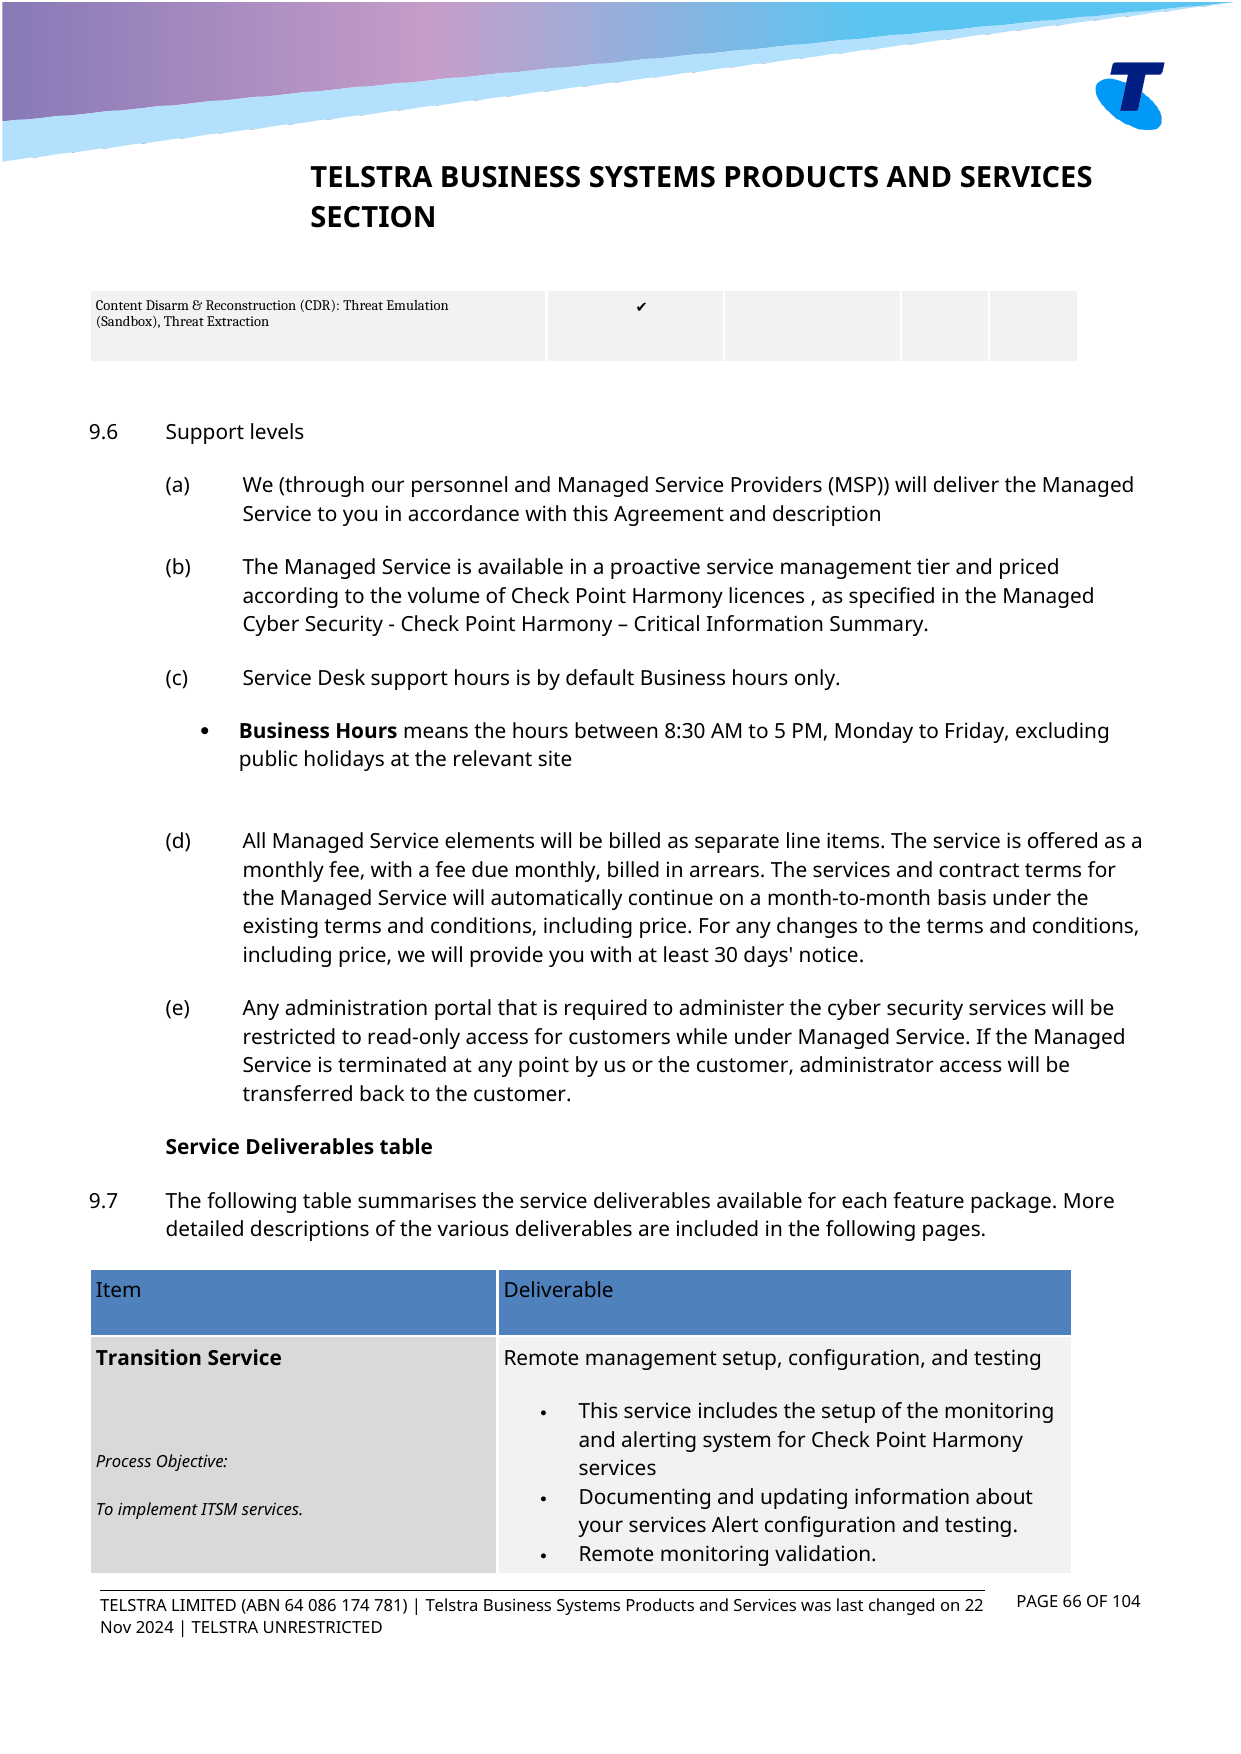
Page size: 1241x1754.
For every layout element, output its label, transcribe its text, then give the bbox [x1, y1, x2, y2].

subtitle Any administration portal that is required to administer the cyber security services will be restricted to read-only access for customers while under Managed Service. If the Managed Service is terminated at any point by us or the customer, administrator access will be transferred back to the customer. [165, 993, 1152, 1107]
table_cell [725, 291, 900, 361]
table_cell [990, 291, 1077, 361]
list Business Hours means the hours between 8:30 AM to 5 PM, Monday to Friday, excluding public holidays at the relevant site [201, 716, 1152, 773]
table_header Deliverable [499, 1270, 1071, 1335]
subtitle Support levels [89, 417, 1152, 445]
subtitle Service Desk support hours is by default Business hours only. [165, 663, 1152, 691]
table_header Item [91, 1270, 496, 1335]
subtitle Service Deliverables table [165, 1132, 1152, 1161]
table_cell ✔ [548, 291, 723, 361]
subtitle The following table summarises the service deliverables available for each feature package. More detailed descriptions of the various deliverables are included in the following pages. [89, 1186, 1152, 1243]
table_cell Content Disarm & Reconstruction (CDR): Threat Emulation (Sandbox), Threat Extraction [91, 291, 545, 361]
subtitle The Managed Service is available in a proactive service management tier and priced according to the volume of Check Point Harmony licences , as specified in the Managed Cyber Security - Check Point Harmony – Critical Information Summary. [165, 552, 1152, 638]
subtitle All Managed Service elements will be billed as separate line items. The service is offered as a monthly fee, with a fee due monthly, billed in arrears. The services and contract terms for the Managed Service will automatically continue on a month-to-month basis under the existing terms and conditions, including price. For any changes to the terms and conditions, including price, we will provide you with at least 30 days' notice. [165, 826, 1152, 968]
subtitle We (through our personnel and Managed Service Providers (MSP)) will deliver the Managed Service to you in accordance with this Agreement and description [165, 470, 1152, 527]
table_cell [902, 291, 988, 361]
picture [2, 2, 1234, 167]
